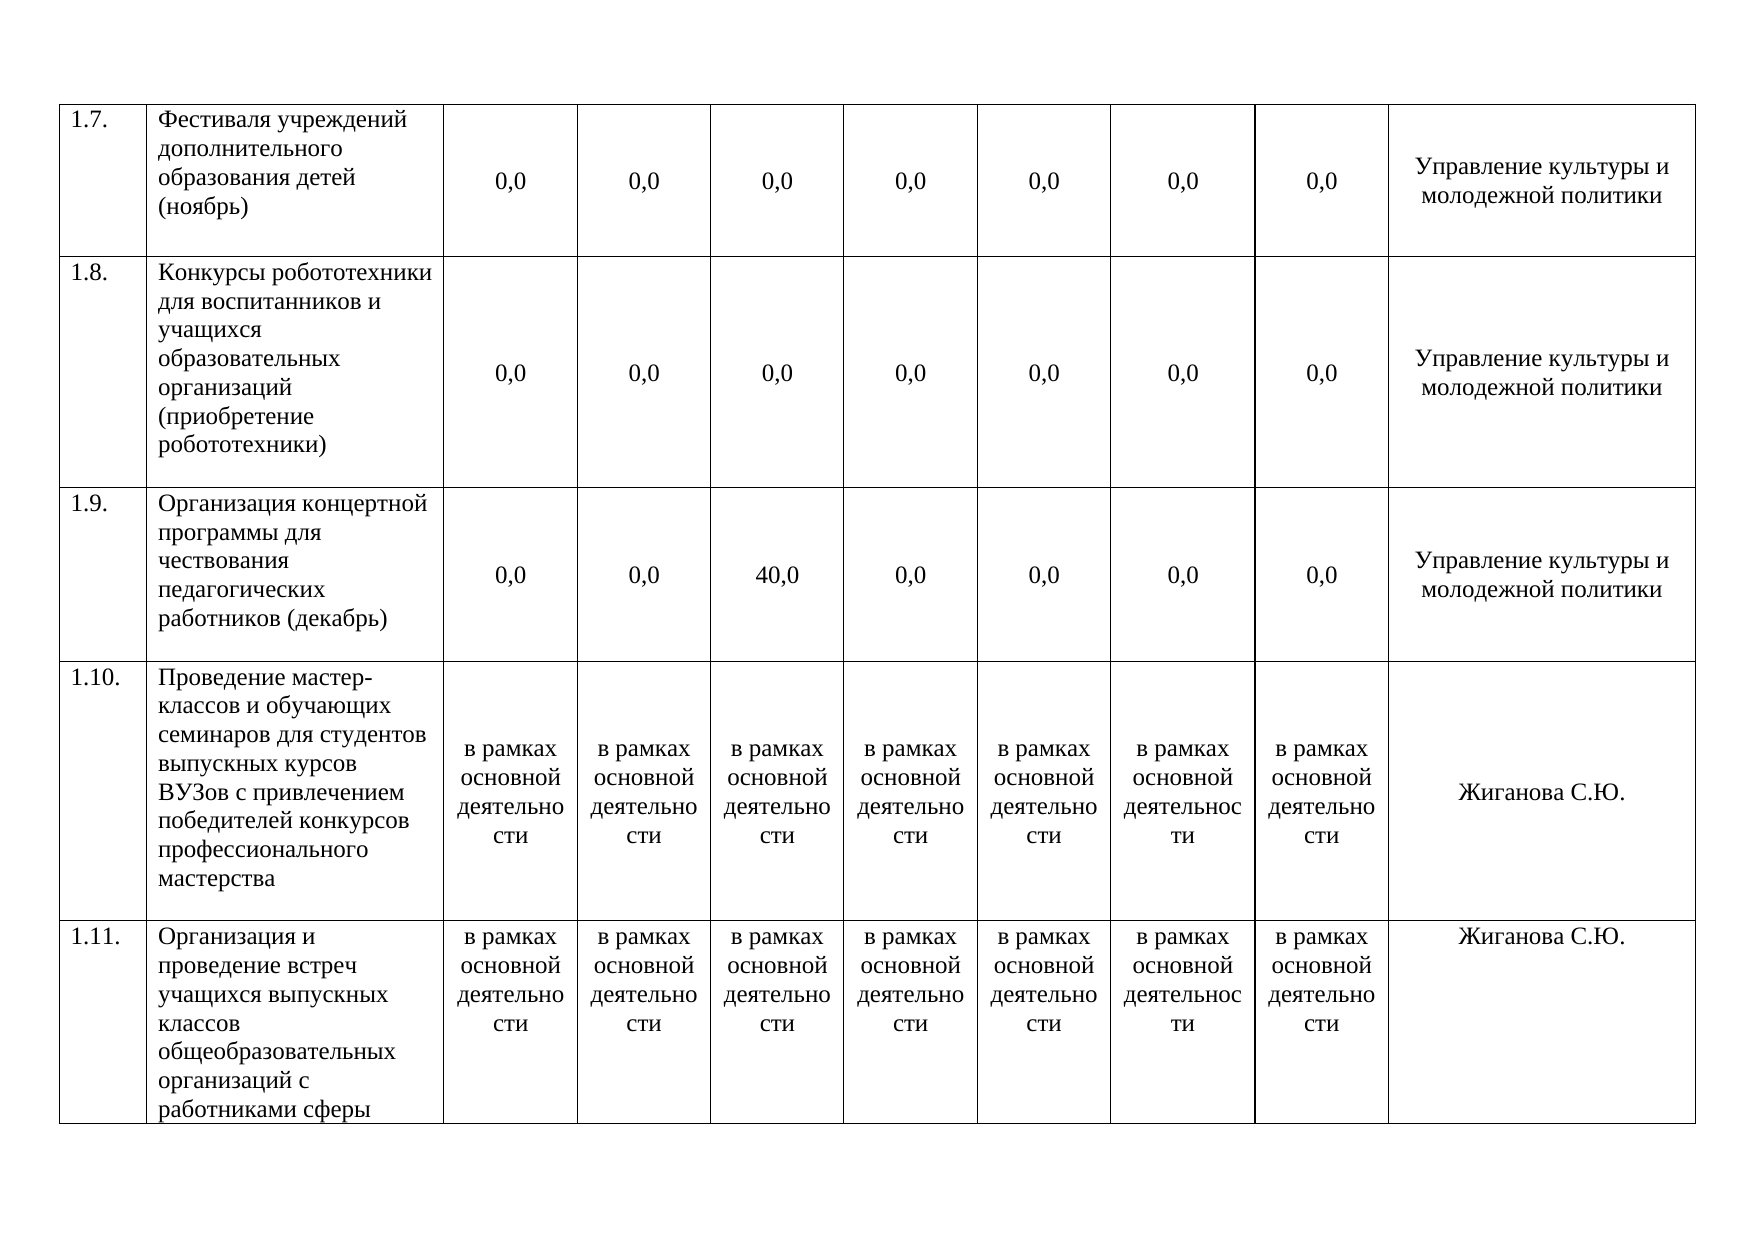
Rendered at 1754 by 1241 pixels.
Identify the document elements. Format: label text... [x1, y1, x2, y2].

table_cell 0,0 [1111, 488, 1254, 661]
table_cell 0,0 [578, 105, 710, 256]
table_cell 0,0 [711, 257, 843, 487]
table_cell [1389, 257, 1695, 487]
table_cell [1111, 921, 1254, 1123]
table_cell 40,0 [711, 488, 843, 661]
table_cell 0,0 [1256, 105, 1388, 256]
table_cell 0,0 [578, 257, 710, 487]
table_cell 0,0 [444, 257, 577, 487]
table_cell 0,0 [711, 105, 843, 256]
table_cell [1256, 921, 1388, 1123]
table_cell 0,0 [844, 488, 977, 661]
table_cell в рамках основной деятельности [978, 662, 1110, 920]
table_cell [1389, 105, 1695, 256]
table_cell 0,0 [1111, 105, 1254, 256]
table_cell в рамках основной деятельности [844, 662, 977, 920]
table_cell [844, 921, 977, 1123]
table_cell Управление культуры и молодежной политики [1389, 488, 1695, 661]
table_cell 0,0 [978, 105, 1110, 256]
table_cell 0,0 [978, 257, 1110, 487]
table_cell 0,0 [978, 488, 1110, 661]
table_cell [978, 921, 1110, 1123]
table_cell 0,0 [444, 488, 577, 661]
table_cell в рамках основной деятельности [1111, 662, 1254, 920]
table_cell Фестиваля учреждений дополнительного образования детей (ноябрь) [147, 105, 443, 256]
table_cell Жиганова С.Ю. [1389, 921, 1695, 1123]
table_cell 0,0 [1256, 488, 1388, 661]
table_cell 0,0 [1111, 257, 1254, 487]
table_cell 1.10. [60, 662, 146, 920]
table_cell 0,0 [578, 488, 710, 661]
table_cell в рамках основной деятельности [578, 662, 710, 920]
table_cell в рамках основной деятельности [711, 662, 843, 920]
table_cell Жиганова С.Ю. [1389, 662, 1695, 920]
table_cell в рамках основной деятельности [1256, 662, 1388, 920]
table_cell 0,0 [844, 105, 977, 256]
table_cell 1.7. [60, 105, 146, 256]
table_cell Конкурсы робототехники для воспитанников и учащихся образовательных организаций (приобретение робототехники) [147, 257, 443, 487]
table_cell в рамках основной деятельности [444, 662, 577, 920]
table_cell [444, 921, 577, 1123]
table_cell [147, 921, 443, 1123]
table_cell 1.9. [60, 488, 146, 661]
table_cell Проведение мастер-классов и обучающих семинаров для студентов выпускных курсов ВУЗов с привлечением победителей конкурсов профессионального мастерства [147, 662, 443, 920]
table_cell 1.8. [60, 257, 146, 487]
table_cell 0,0 [844, 257, 977, 487]
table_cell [578, 921, 710, 1123]
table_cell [711, 921, 843, 1123]
table_cell 0,0 [444, 105, 577, 256]
table_cell 1.11. [60, 921, 146, 1123]
table_cell Организация концертной программы для чествования педагогических работников (декабрь) [147, 488, 443, 661]
table_cell 0,0 [1256, 257, 1388, 487]
